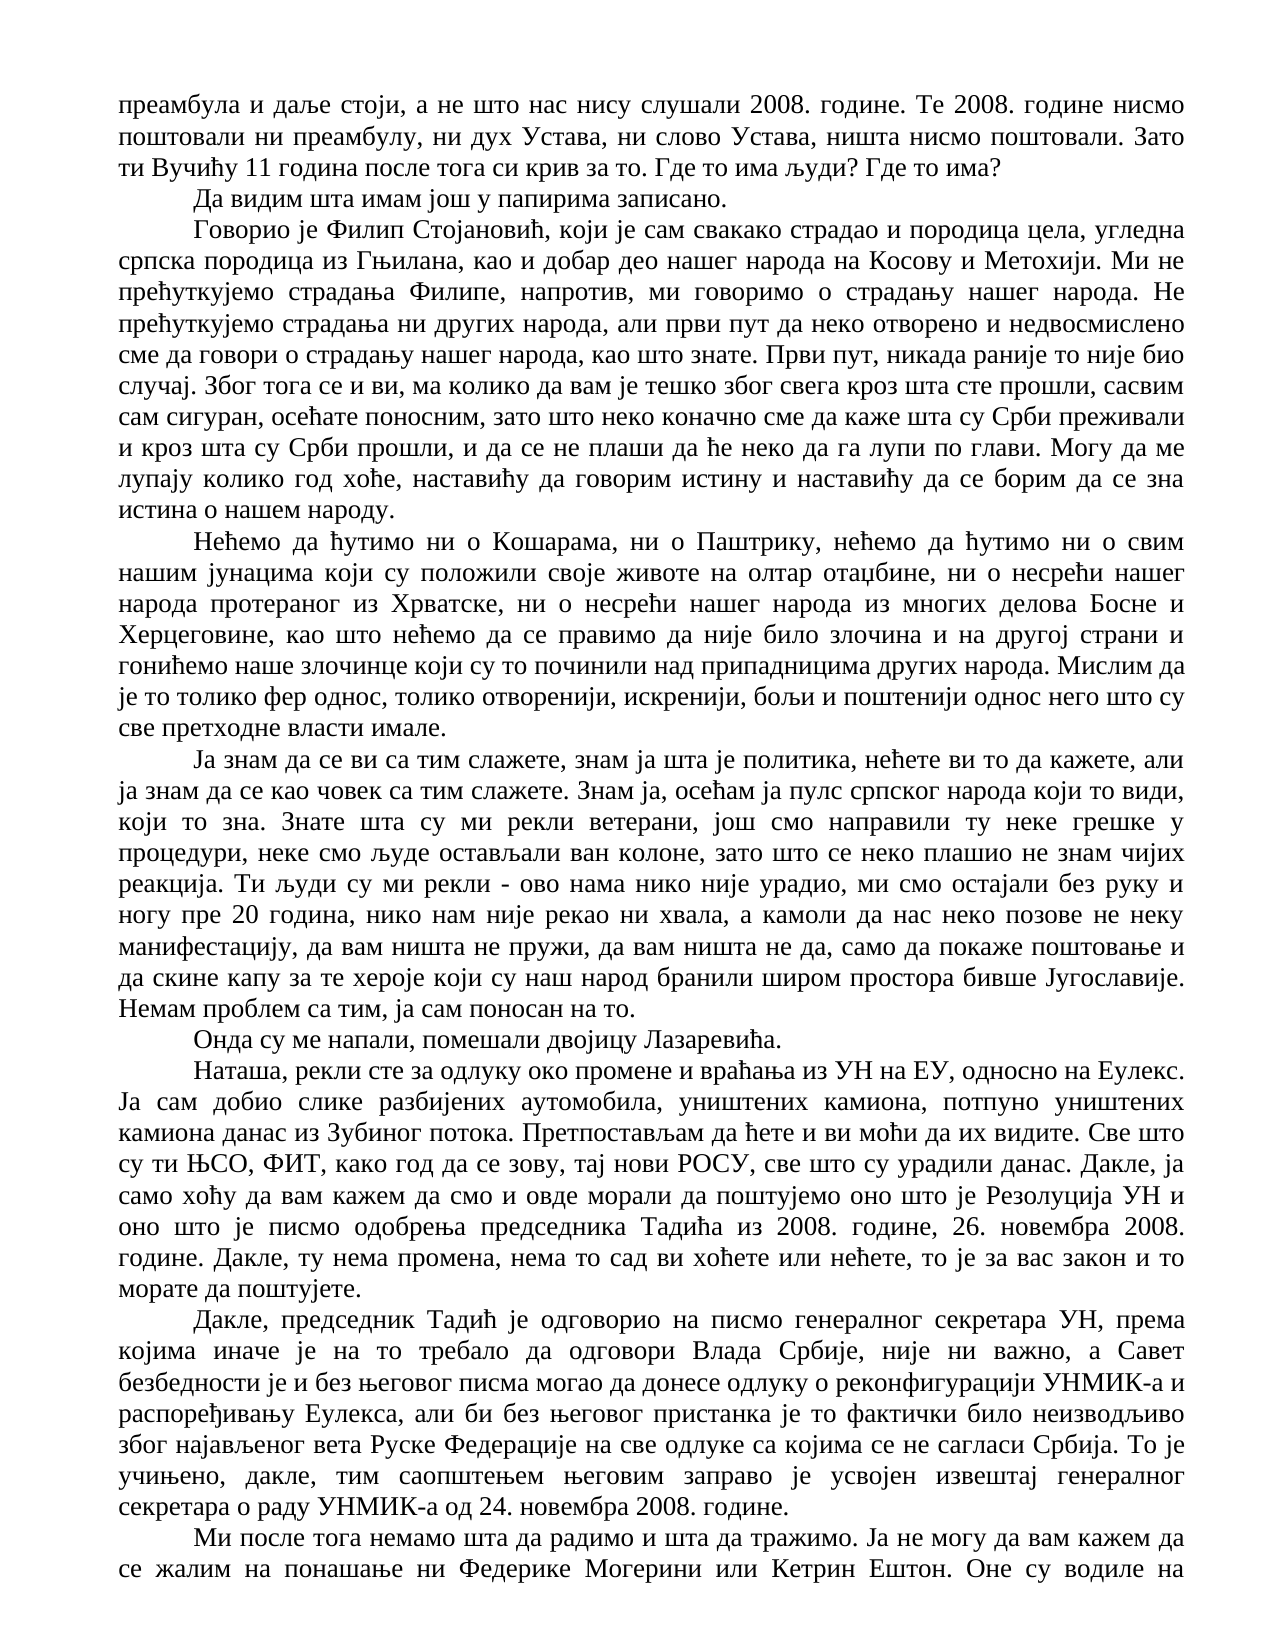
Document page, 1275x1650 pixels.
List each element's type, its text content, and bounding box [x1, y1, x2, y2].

text Нећемо да ћутимо ни о Кошарама, ни о Паштрику, нећемо да ћутимо ни о свим нашим јунацима који су положили своје животе на олтар отаџбине, ни о несрећи нашег народа протераног из Хрватске, ни о несрећи нашег народа из многих делова Босне и Херцеговине, као што нећемо да се правимо да није било злочина и на другој страни и гонићемо наше злочинце који су то починили над припадницима других народа. Мислим да је то толико фер однос, толико отворенији, искренији, бољи и поштенији однос него што су све претходне власти имале. [118, 525, 1186, 743]
text Онда су ме напали, помешали двојицу Лазаревића. [118, 1023, 1186, 1054]
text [118, 1521, 1186, 1584]
text Говорио је Филип Стојановић, који је сам свакако страдао и породица цела, угледна српска породица из Гњилана, као и добар део нашег народа на Косову и Метохији. Ми не прећуткујемо страдања Филипе, напротив, ми говоримо о страдању нашег народа. Не прећуткујемо страдања ни других народа, али први пут да неко отворено и недвосмислено сме да говори о страдању нашег народа, као што знате. Први пут, никада раније то није био случај. Због тога се и ви, ма колико да вам је тешко због свега кроз шта сте прошли, сасвим сам сигуран, осећате поносним, зато што неко коначно сме да каже шта су Срби преживали и кроз шта су Срби прошли, и да се не плаши да ће неко да га лупи по глави. Могу да ме лупају колико год хоће, наставићу да говорим истину и наставићу да се борим да се зна истина о нашем народу. [118, 213, 1186, 525]
text Дакле, председник Тадић је одговорио на писмо генералног секретара УН, према којима иначе је на то требало да одговори Влада Србије, није ни важно, а Савет безбедности је и без његовог писма могао да донесе одлуку о реконфигурацији УНМИК-а и распоређивању Еулекса, али би без његовог пристанка је то фактички било неизводљиво због најављеног вета Руске Федерације на све одлуке са којима се не сагласи Србија. То је учињено, дакле, тим саопштењем његовим заправо је усвојен извештај генералног секретара о раду УНМИК-а од 24. новембра 2008. године. [118, 1303, 1186, 1521]
text Наташа, рекли сте за одлуку око промене и враћања из УН на ЕУ, односно на Еулекс. Ја сам добио слике разбијених аутомобила, уништених камиона, потпуно уништених камиона данас из Зубиног потока. Претпостављам да ћете и ви моћи да их видите. Све што су ти ЊСО, ФИТ, како год да се зову, тај нови РОСУ, све што су урадили данас. Дакле, ја само хоћу да вам кажем да смо и овде морали да поштујемо оно што је Резолуција УН и оно што је писмо одобрења председника Тадића из 2008. године, 26. новембра 2008. године. Дакле, ту нема промена, нема то сад ви хоћете или нећете, то је за вас закон и то морате да поштујете. [118, 1054, 1186, 1303]
text Ја знам да се ви са тим слажете, знам ја шта је политика, нећете ви то да кажете, али ја знам да се као човек са тим слажете. Знам ја, осећам ја пулс српског народа који то види, који то зна. Знате шта су ми рекли ветерани, још смо направили ту неке грешке у процедури, неке смо људе остављали ван колоне, зато што се неко плашио не знам чијих реакција. Ти људи су ми рекли - ово нама нико није урадио, ми смо остајали без руку и ногу пре 20 година, нико нам није рекао ни хвала, а камоли да нас неко позове не неку манифестацију, да вам ништа не пружи, да вам ништа не да, само да покаже поштовање и да скине капу за те хероје који су наш народ бранили широм простора бивше Југославије. Немам проблем са тим, ја сам поносан на то. [118, 743, 1186, 1023]
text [118, 89, 1186, 182]
text Да видим шта имам још у папирима записано. [118, 182, 1186, 213]
